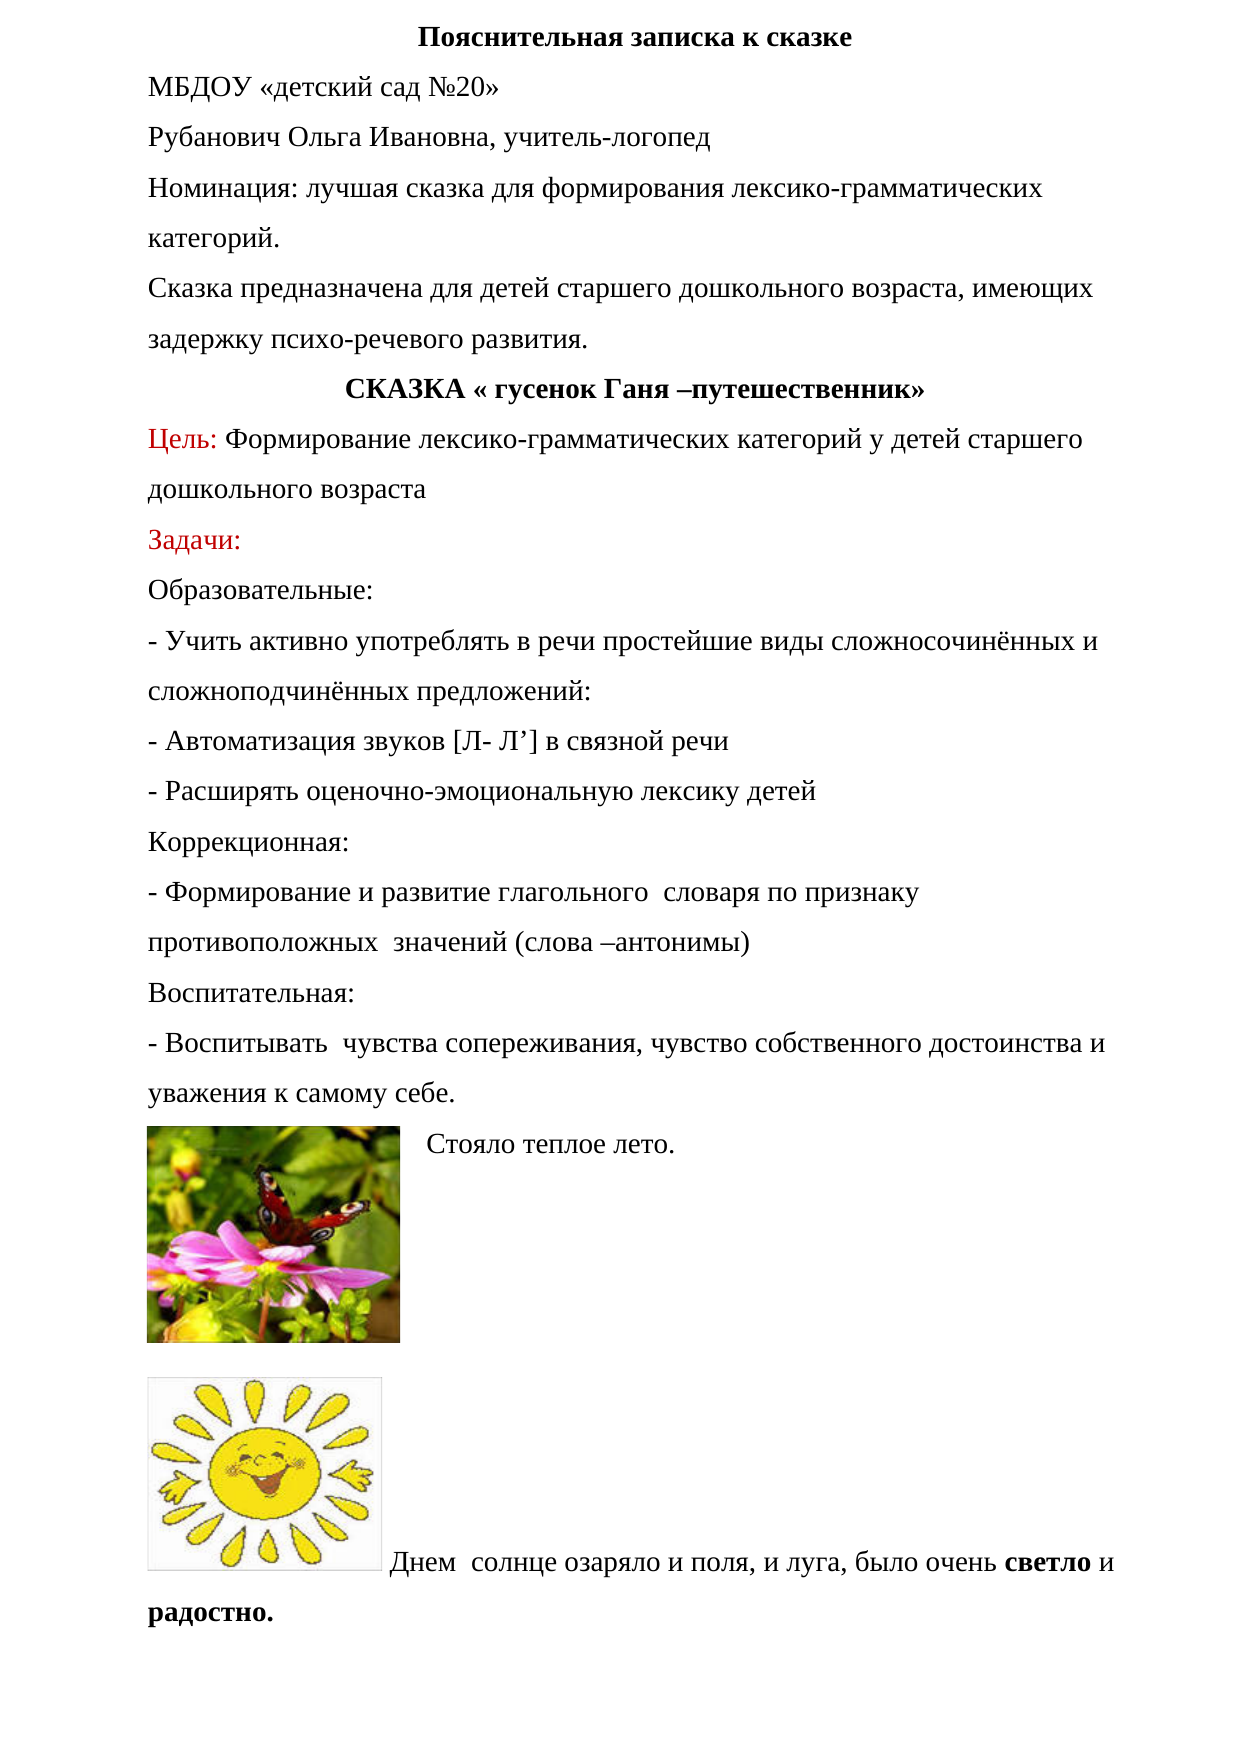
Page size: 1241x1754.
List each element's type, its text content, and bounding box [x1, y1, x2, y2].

text - Расширять оценочно-эмоциональную лексику детей [148, 773, 1122, 807]
text Задачи: [148, 522, 1122, 556]
text - Воспитывать чувства сопереживания, чувство собственного достоинства и уважения к самому себе. [148, 1025, 1122, 1109]
text СКАЗКА « гусенок Ганя –путешественник» [148, 371, 1122, 404]
text Образовательные: [148, 572, 1122, 606]
picture [146, 1126, 400, 1343]
text МБДОУ «детский сад №20» [148, 69, 1122, 103]
text Коррекционная: [148, 824, 1122, 857]
text Сказка предназначена для детей старшего дошкольного возраста, имеющих задержку психо-речевого развития. [148, 270, 1122, 354]
text Номинация: лучшая сказка для формирования лексико-грамматических категорий. [148, 170, 1122, 254]
text Стояло теплое лето. [148, 1126, 1122, 1159]
text Пояснительная записка к сказке [148, 19, 1122, 52]
text - Учить активно употреблять в речи простейшие виды сложносочинённых и сложноподчинённых предложений: [148, 623, 1122, 706]
text Днем солнце озаряло и поля, и луга, было очень светло и радостно. [148, 1377, 1122, 1628]
picture [147, 1377, 383, 1571]
text Цель: Формирование лексико-грамматических категорий у детей старшего дошкольного возраста [148, 421, 1122, 505]
text Рубанович Ольга Ивановна, учитель-логопед [148, 119, 1122, 153]
text - Автоматизация звуков [Л- Л’] в связной речи [148, 723, 1122, 757]
text Воспитательная: [148, 975, 1122, 1008]
text - Формирование и развитие глагольного словаря по признаку противоположных значений (слова –антонимы) [148, 874, 1122, 958]
